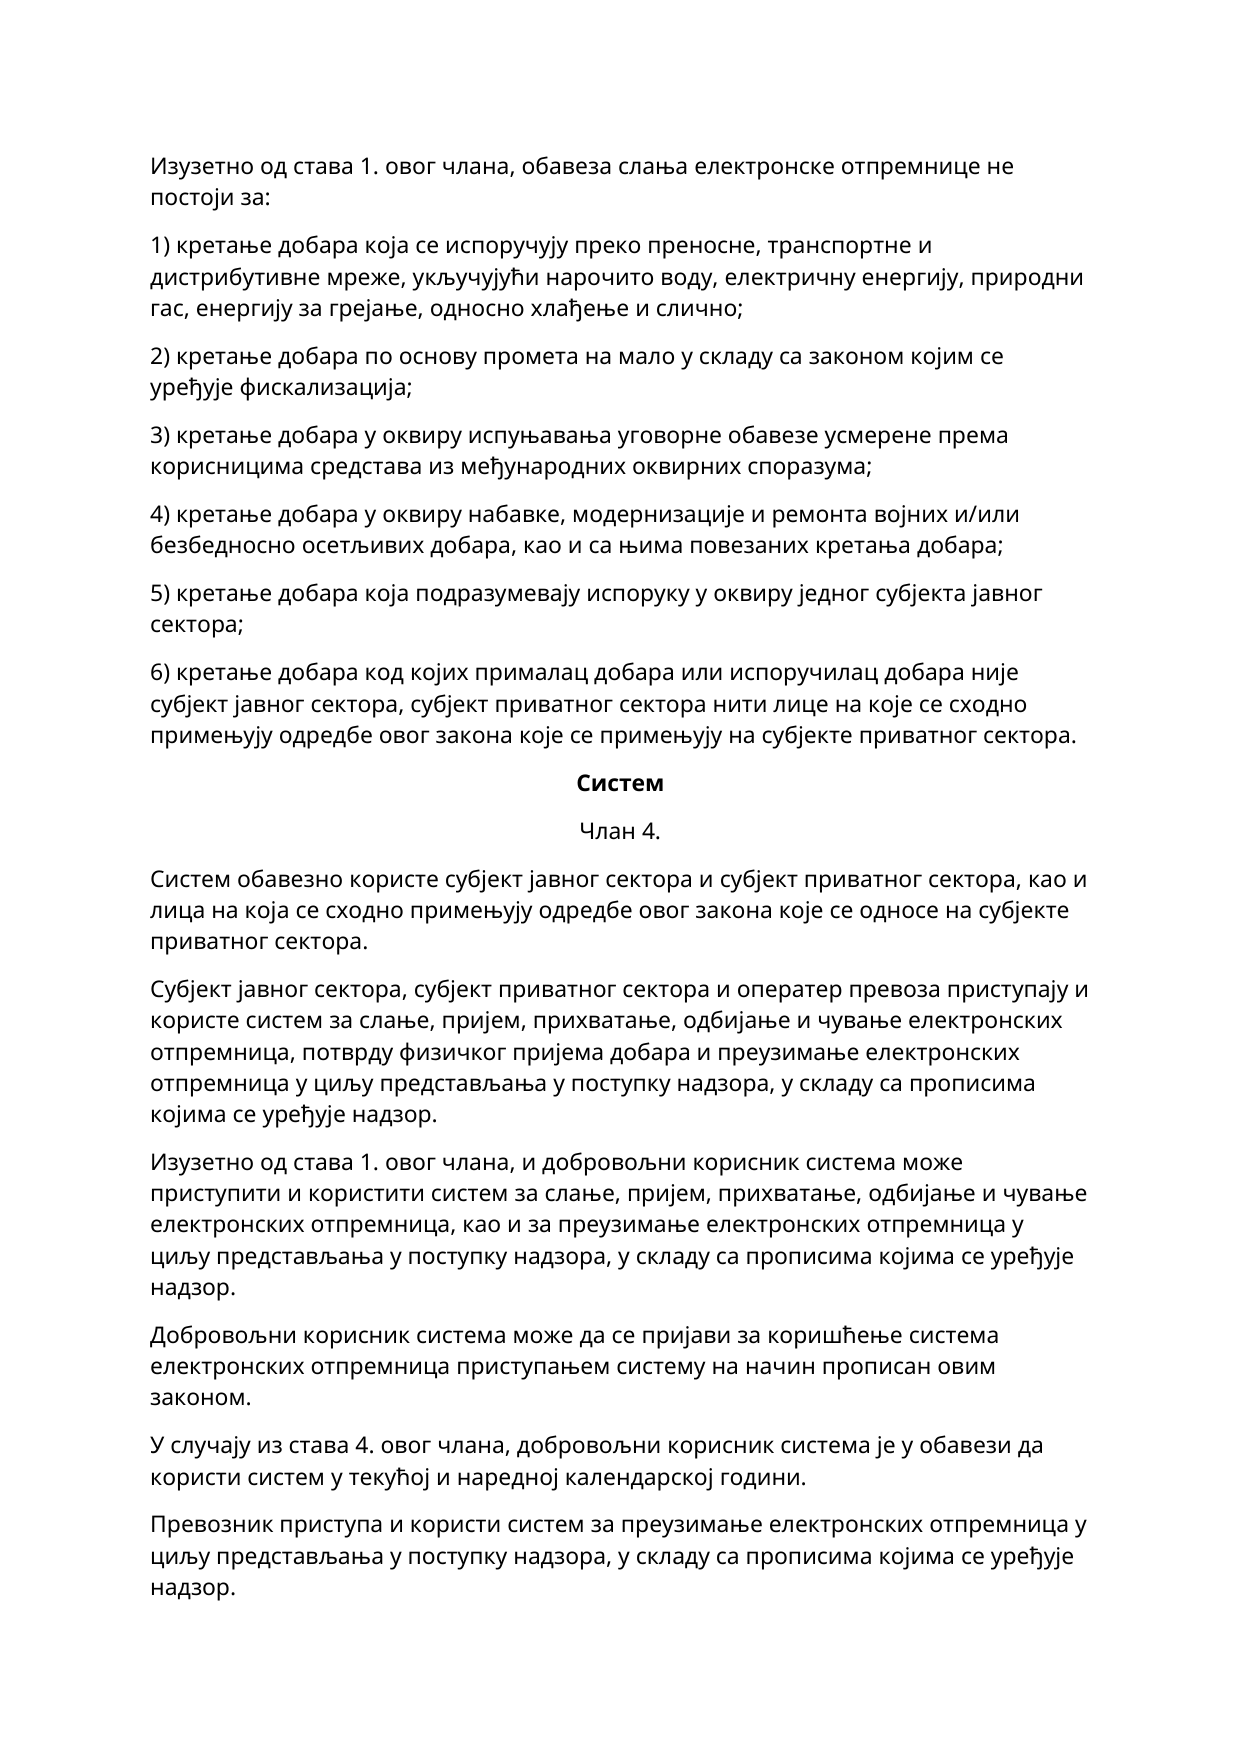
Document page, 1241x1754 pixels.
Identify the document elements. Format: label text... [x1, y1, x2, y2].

text Систем [150, 767, 1090, 798]
text 1) кретање добара која се испоручују преко преносне, транспортне и дистрибутивне мреже, укључујући нарочито воду, електричну енергију, природни гас, енергију за грејање, односно хлађење и слично; [150, 229, 1090, 323]
text Превозник приступа и користи систем за преузимање електронских отпремница у циљу представљања у поступку надзора, у складу са прописима којима се уређује надзор. [150, 1508, 1090, 1602]
text Субјект јавног сектора, субјект приватног сектора и оператер превоза приступају и користе систем за слање, пријем, прихватање, одбијање и чување електронских отпремница, потврду физичког пријема добара и преузимање електронских отпремница у циљу представљања у поступку надзора, у складу са прописима којима се уређује надзор. [150, 973, 1090, 1129]
text 2) кретање добара по основу промета на мало у складу са законом којим се уређује фискализација; [150, 339, 1090, 402]
text 6) кретање добара код којих прималац добара или испоручилац добара није субјект јавног сектора, субјект приватног сектора нити лице на које се сходно примењују одредбе овог закона које се примењују на субјекте приватног сектора. [150, 656, 1090, 750]
text Изузетно од става 1. овог члана, и добровољни корисник система може приступити и користити систем за слање, пријем, прихватање, одбијање и чување електронских отпремница, као и за преузимање електронских отпремница у циљу представљања у поступку надзора, у складу са прописима којима се уређује надзор. [150, 1146, 1090, 1302]
text Систем обавезно користе субјект јавног сектора и субјект приватног сектора, као и лица на која се сходно примењују одредбе овог закона које се односе на субјекте приватног сектора. [150, 862, 1090, 956]
text Изузетно од става 1. овог члана, обавеза слања електронске отпремнице не постоји за: [150, 150, 1090, 212]
text 3) кретање добара у оквиру испуњавања уговорне обавезе усмерене према корисницима средстава из међународних оквирних споразума; [150, 419, 1090, 481]
text Добровољни корисник система може да се пријави за коришћење система електронских отпремница приступањем систему на начин прописан овим законом. [150, 1319, 1090, 1412]
text 5) кретање добара која подразумевају испоруку у оквиру једног субјекта јавног сектора; [150, 577, 1090, 639]
text 4) кретање добара у оквиру набавке, модернизације и ремонта војних и/или безбедносно осетљивих добара, као и са њима повезаних кретања добара; [150, 498, 1090, 560]
text У случају из става 4. овог члана, добровољни корисник система је у обавези да користи систем у текућој и наредној календарској години. [150, 1429, 1090, 1492]
text Члан 4. [150, 814, 1090, 846]
